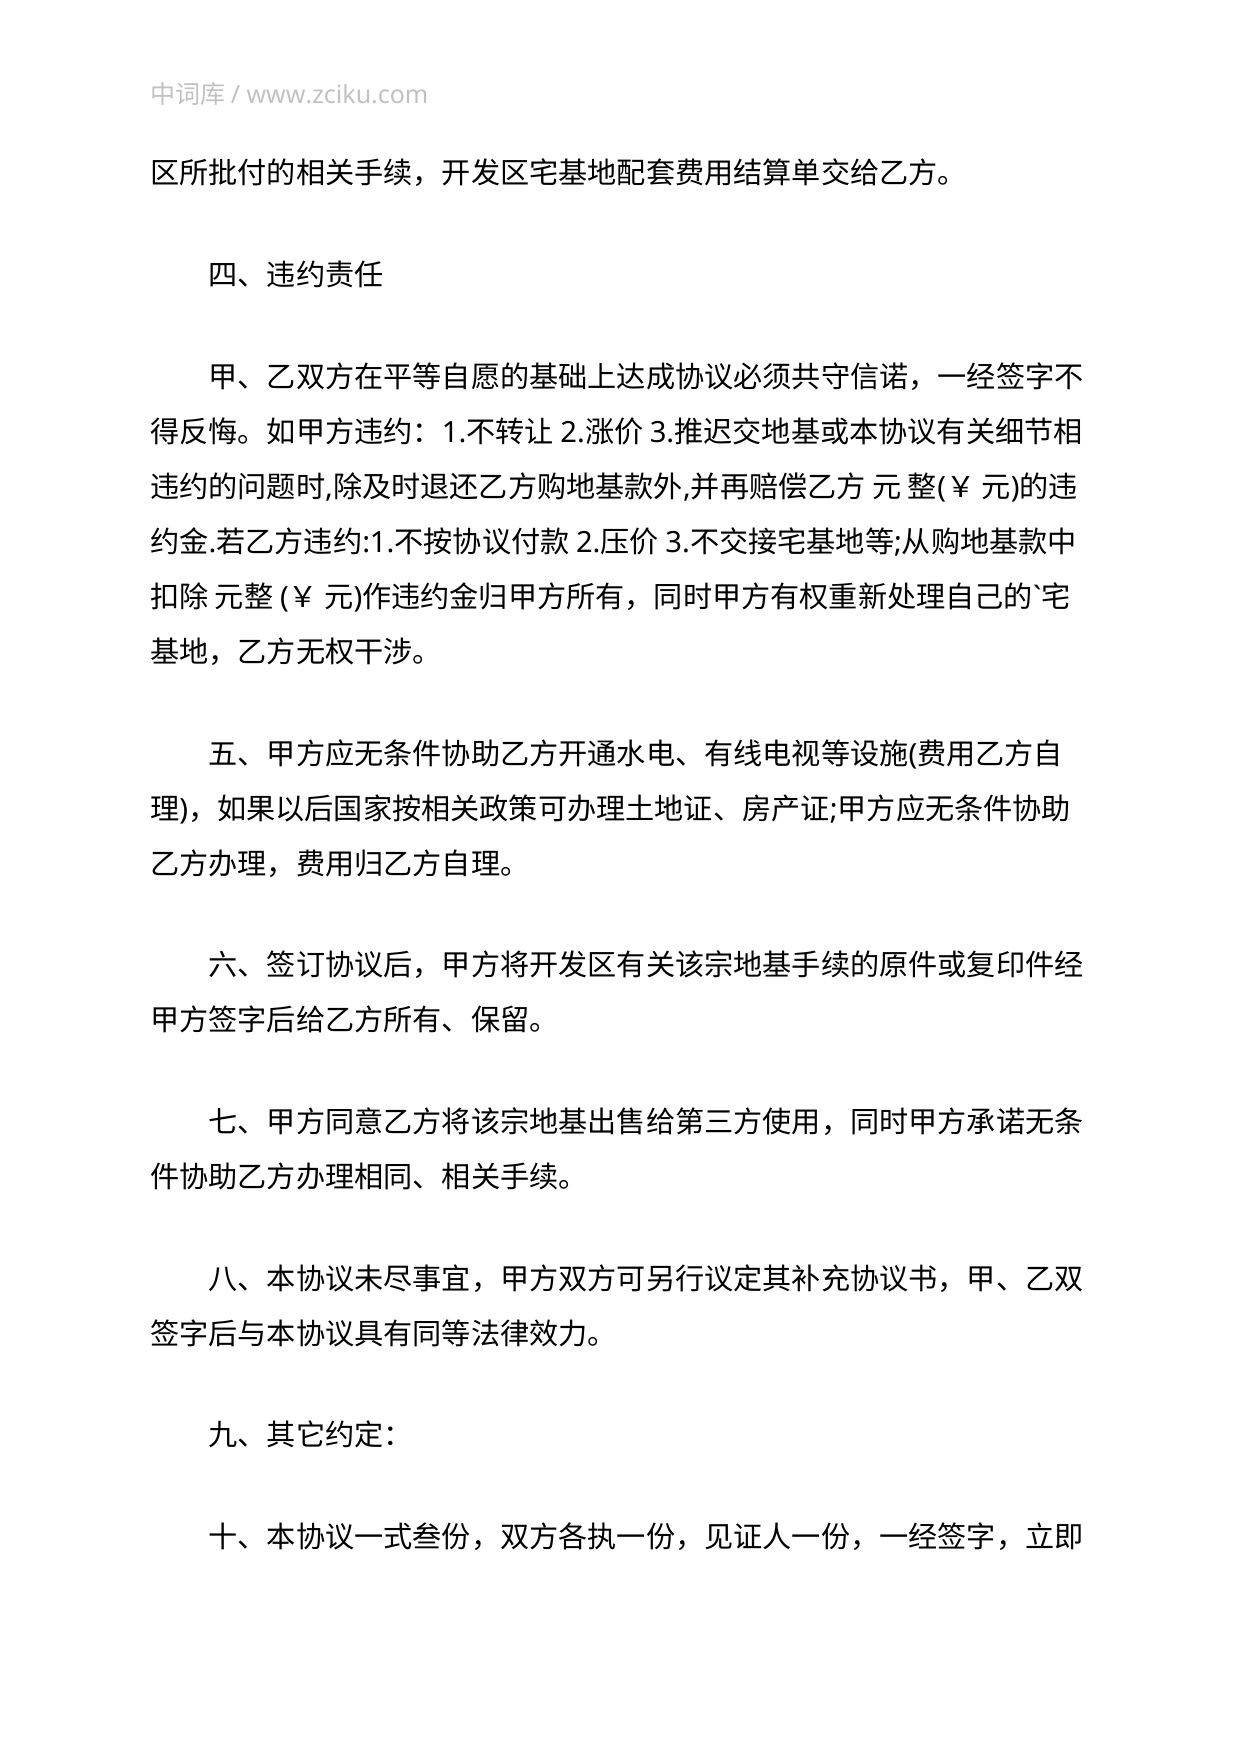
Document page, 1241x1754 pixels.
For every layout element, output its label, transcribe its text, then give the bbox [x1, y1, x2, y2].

text 九、其它约定： [150, 1412, 1090, 1454]
text 七、甲方同意乙方将该宗地基出售给第三方使用，同时甲方承诺无条件协助乙方办理相同、相关手续。 [150, 1099, 1090, 1196]
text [150, 150, 1090, 192]
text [150, 1514, 1090, 1556]
text 六、签订协议后，甲方将开发区有关该宗地基手续的原件或复印件经甲方签字后给乙方所有、保留。 [150, 942, 1090, 1039]
text 八、本协议未尽事宜，甲方双方可另行议定其补充协议书，甲、乙双签字后与本协议具有同等法律效力。 [150, 1255, 1090, 1352]
text 甲、乙双方在平等自愿的基础上达成协议必须共守信诺，一经签字不得反悔。如甲方违约：1.不转让 2.涨价 3.推迟交地基或本协议有关细节相违约的问题时,除及时退还乙方购地基款外,并再赔偿乙方 元 整(￥ 元)的违约金.若乙方违约:1.不按协议付款 2.压价 3.不交接宅基地等;从购地基款中扣除 元整 (￥ 元)作违约金归甲方所有，同时甲方有权重新处理自己的`宅基地，乙方无权干涉。 [150, 353, 1090, 671]
text 四、违约责任 [150, 252, 1090, 294]
text 五、甲方应无条件协助乙方开通水电、有线电视等设施(费用乙方自理)，如果以后国家按相关政策可办理土地证、房产证;甲方应无条件协助乙方办理，费用归乙方自理。 [150, 730, 1090, 882]
